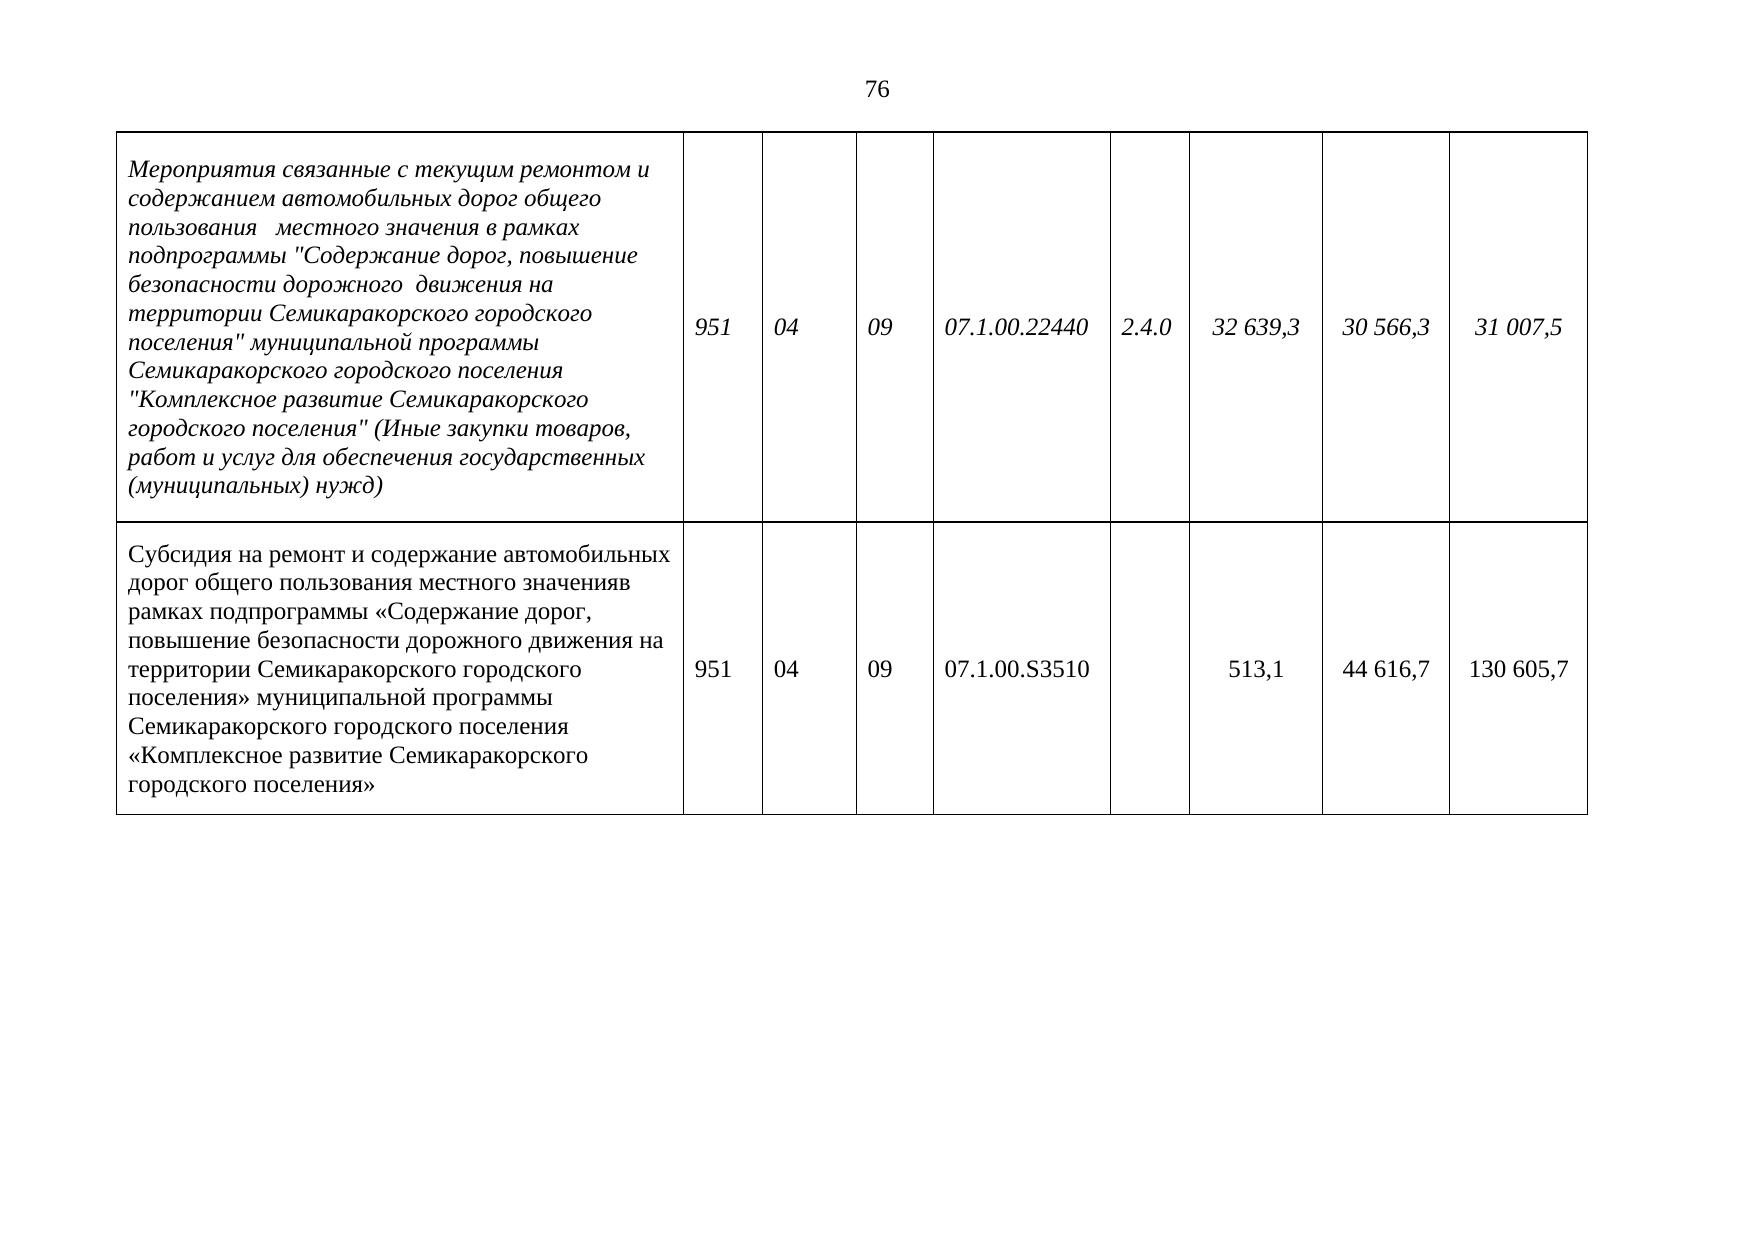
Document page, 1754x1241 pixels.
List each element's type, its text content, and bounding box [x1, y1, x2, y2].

table_cell 09 [857, 133, 933, 521]
table_cell 04 [763, 133, 856, 521]
table_cell 09 [857, 523, 933, 814]
table_cell 513,1 [1190, 523, 1322, 814]
table_cell 07.1.00.S3510 [934, 523, 1110, 814]
table_cell Субсидия на ремонт и содержание автомобильных дорог общего пользования местного значенияв рамках подпрограммы «Содержание дорог, повышение безопасности дорожного движения на территории Семикаракорского городского поселения» муниципальной программы Семикаракорского городского поселения «Комплексное развитие Семикаракорского городского поселения» [117, 523, 683, 814]
table_cell 951 [684, 523, 762, 814]
table_cell 04 [763, 523, 856, 814]
table_cell 07.1.00.22440 [934, 133, 1110, 521]
table_cell 30 566,3 [1323, 133, 1449, 521]
table_cell 44 616,7 [1323, 523, 1449, 814]
table_cell 951 [684, 133, 762, 521]
table_cell Мероприятия связанные с текущим ремонтом и содержанием автомобильных дорог общего пользования местного значения в рамках подпрограммы "Содержание дорог, повышение безопасности дорожного движения на территории Семикаракорского городского поселения" муниципальной программы Семикаракорского городского поселения "Комплексное развитие Семикаракорского городского поселения" (Иные закупки товаров, работ и услуг для обеспечения государственных (муниципальных) нужд) [117, 133, 683, 521]
table_cell [1111, 523, 1189, 814]
table_cell 31 007,5 [1450, 133, 1587, 521]
table_cell 32 639,3 [1190, 133, 1322, 521]
table_cell 2.4.0 [1111, 133, 1189, 521]
table_cell 130 605,7 [1450, 523, 1587, 814]
